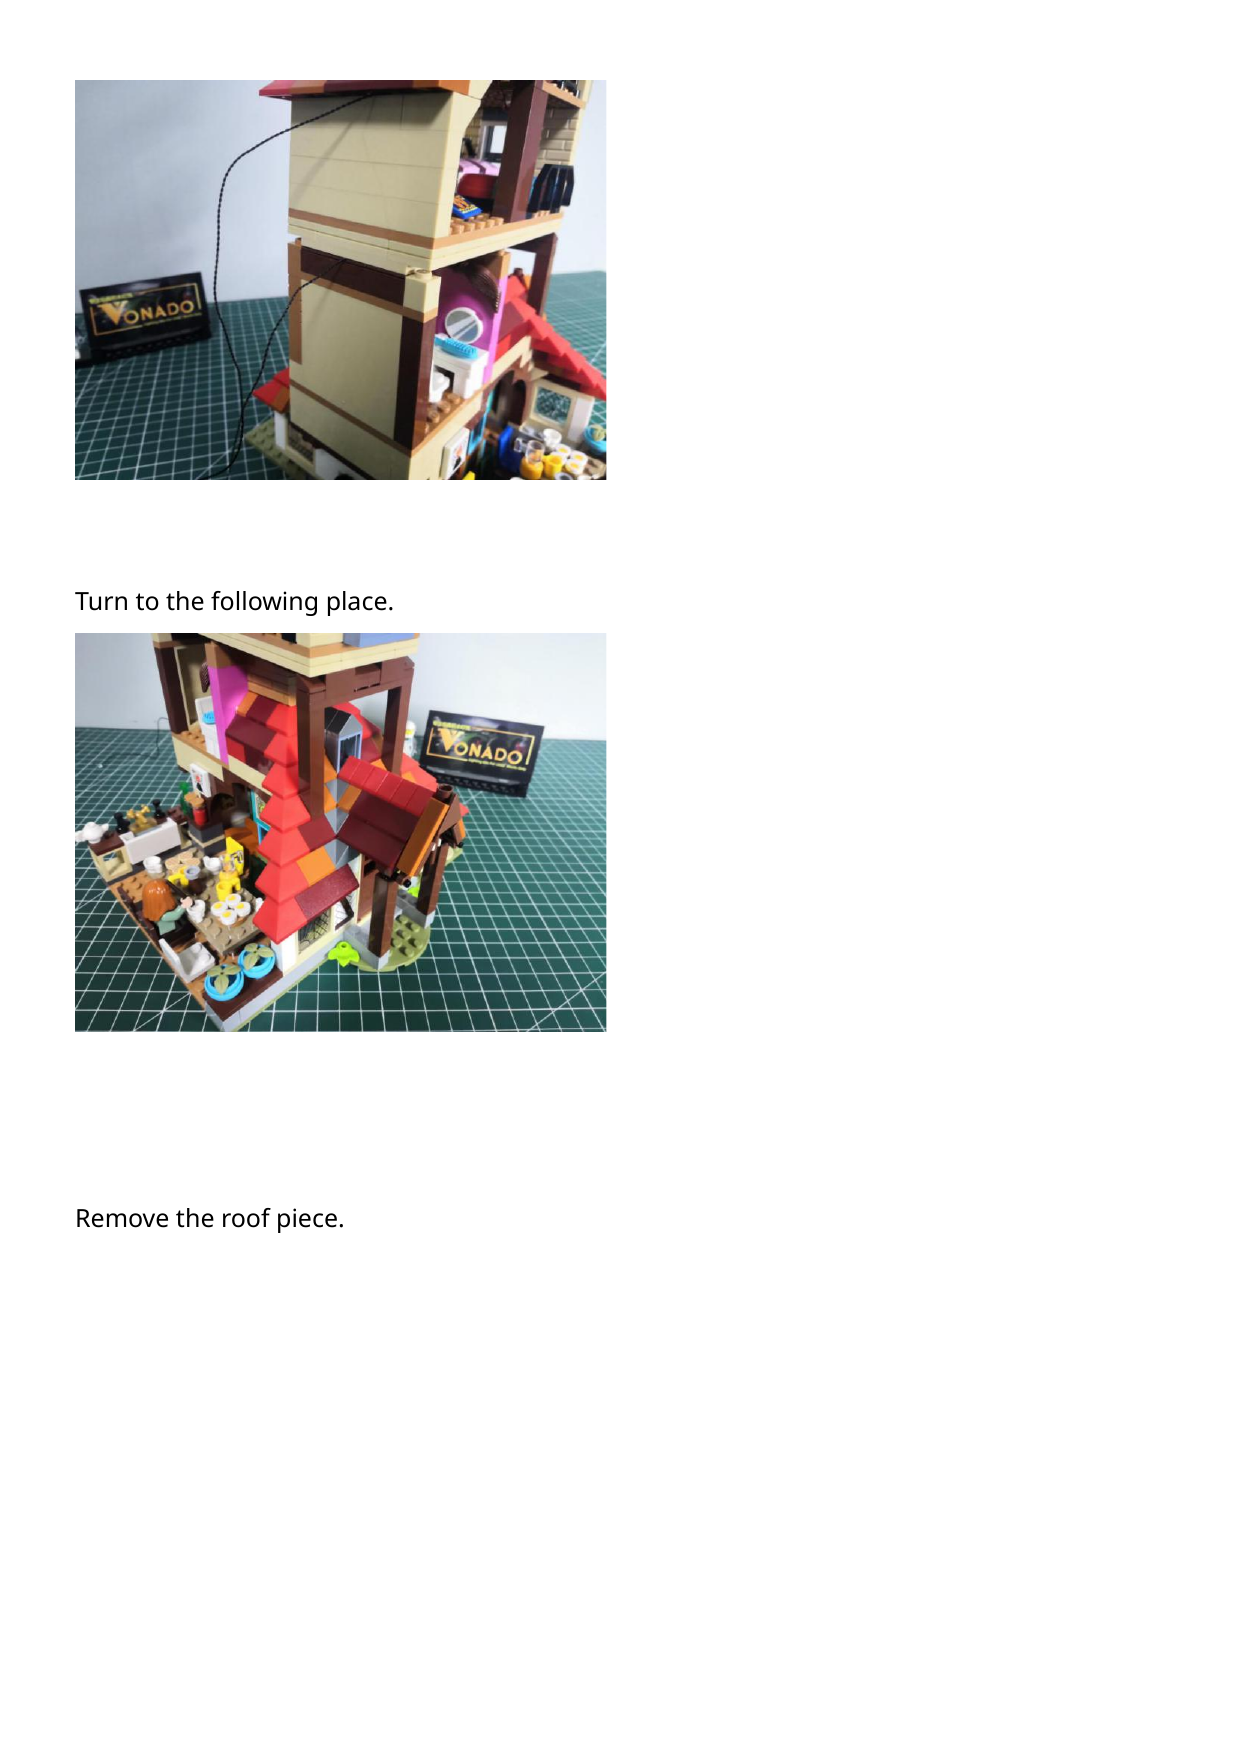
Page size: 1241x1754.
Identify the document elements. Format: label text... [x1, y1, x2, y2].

text Remove the roof piece. [75, 1186, 1165, 1251]
picture [75, 633, 607, 1032]
picture [75, 80, 607, 480]
text Turn to the following place. [75, 568, 1165, 633]
